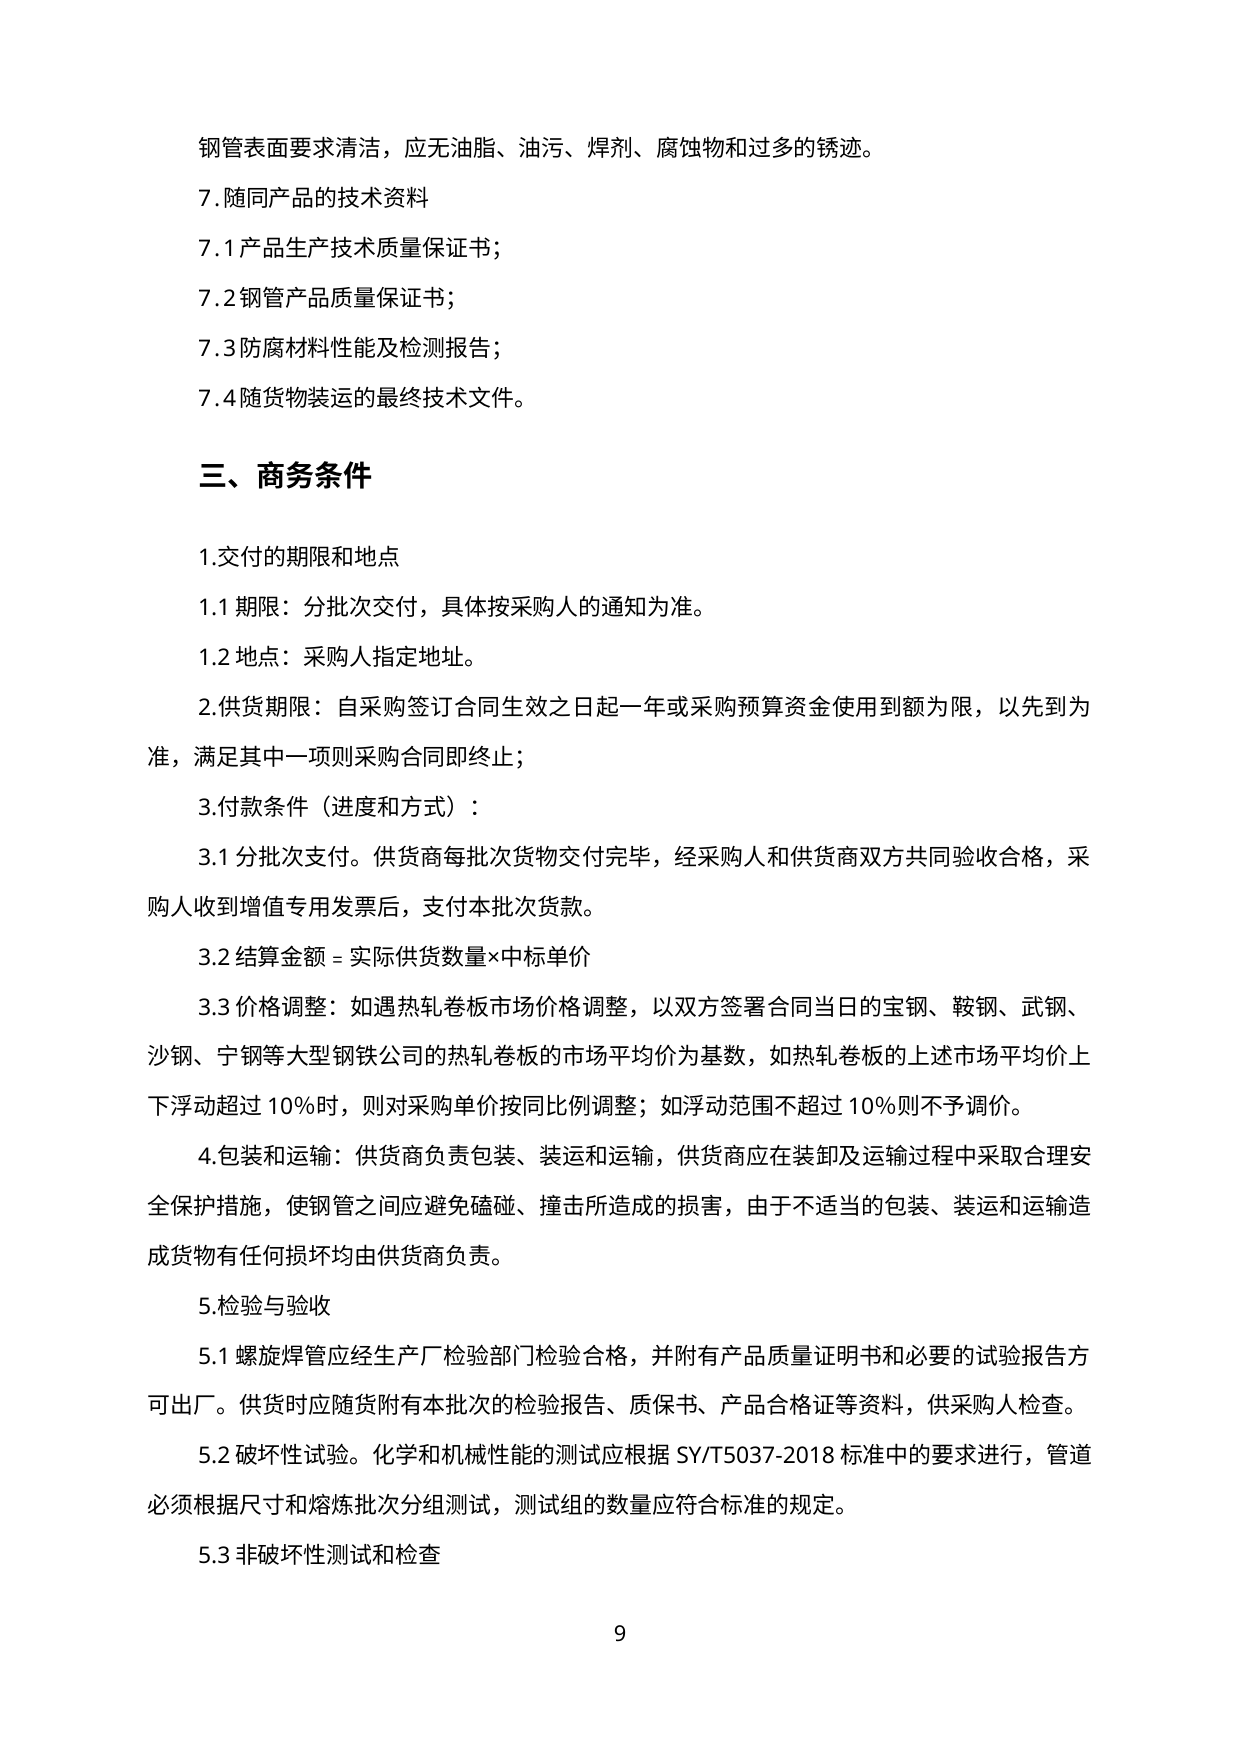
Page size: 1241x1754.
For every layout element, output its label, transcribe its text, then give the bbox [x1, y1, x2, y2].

list 5.检验与验收 [148, 1287, 1092, 1321]
list 4.包装和运输：供货商负责包装、装运和运输，供货商应在装卸及运输过程中采取合理安全保护措施，使钢管之间应避免磕碰、撞击所造成的损害，由于不适当的包装、装运和运输造成货物有任何损坏均由供货商负责。 [148, 1138, 1092, 1271]
list 3.1分批次支付。供货商每批次货物交付完毕，经采购人和供货商双方共同验收合格，采购人收到增值专用发票后，支付本批次货款。 [148, 839, 1092, 922]
list 产品生产技术质量保证书； [148, 230, 1092, 263]
list 随同产品的技术资料 [148, 180, 1092, 213]
list 钢管表面要求清洁，应无油脂、油污、焊剂、腐蚀物和过多的锈迹。 [148, 130, 1092, 163]
list 5.2破坏性试验。化学和机械性能的测试应根据SY/T5037-2018标准中的要求进行，管道必须根据尺寸和熔炼批次分组测试，测试组的数量应符合标准的规定。 [148, 1437, 1092, 1520]
list 1.1期限：分批次交付，具体按采购人的通知为准。 [148, 589, 1092, 622]
list 5.3非破坏性测试和检查 [148, 1537, 1092, 1570]
text 三、商务条件 [148, 453, 1092, 495]
list 3.3价格调整：如遇热轧卷板市场价格调整，以双方签署合同当日的宝钢、鞍钢、武钢、沙钢、宁钢等大型钢铁公司的热轧卷板的市场平均价为基数，如热轧卷板的上述市场平均价上下浮动超过10％时，则对采购单价按同比例调整；如浮动范围不超过10％则不予调价。 [148, 988, 1092, 1121]
list 3.2结算金额﹦实际供货数量×中标单价 [148, 938, 1092, 972]
list 5.1螺旋焊管应经生产厂检验部门检验合格，并附有产品质量证明书和必要的试验报告方可出厂。供货时应随货附有本批次的检验报告、质保书、产品合格证等资料，供采购人检查。 [148, 1337, 1092, 1421]
list 1.交付的期限和地点 [148, 539, 1092, 572]
list 随货物装运的最终技术文件。 [148, 380, 1092, 413]
list 1.2地点：采购人指定地址。 [148, 639, 1092, 672]
list 钢管产品质量保证书； [148, 280, 1092, 313]
list 防腐材料性能及检测报告； [148, 330, 1092, 363]
list 3.付款条件（进度和方式）： [148, 789, 1092, 822]
list 2.供货期限：自采购签订合同生效之日起一年或采购预算资金使用到额为限，以先到为准，满足其中一项则采购合同即终止； [148, 689, 1092, 772]
